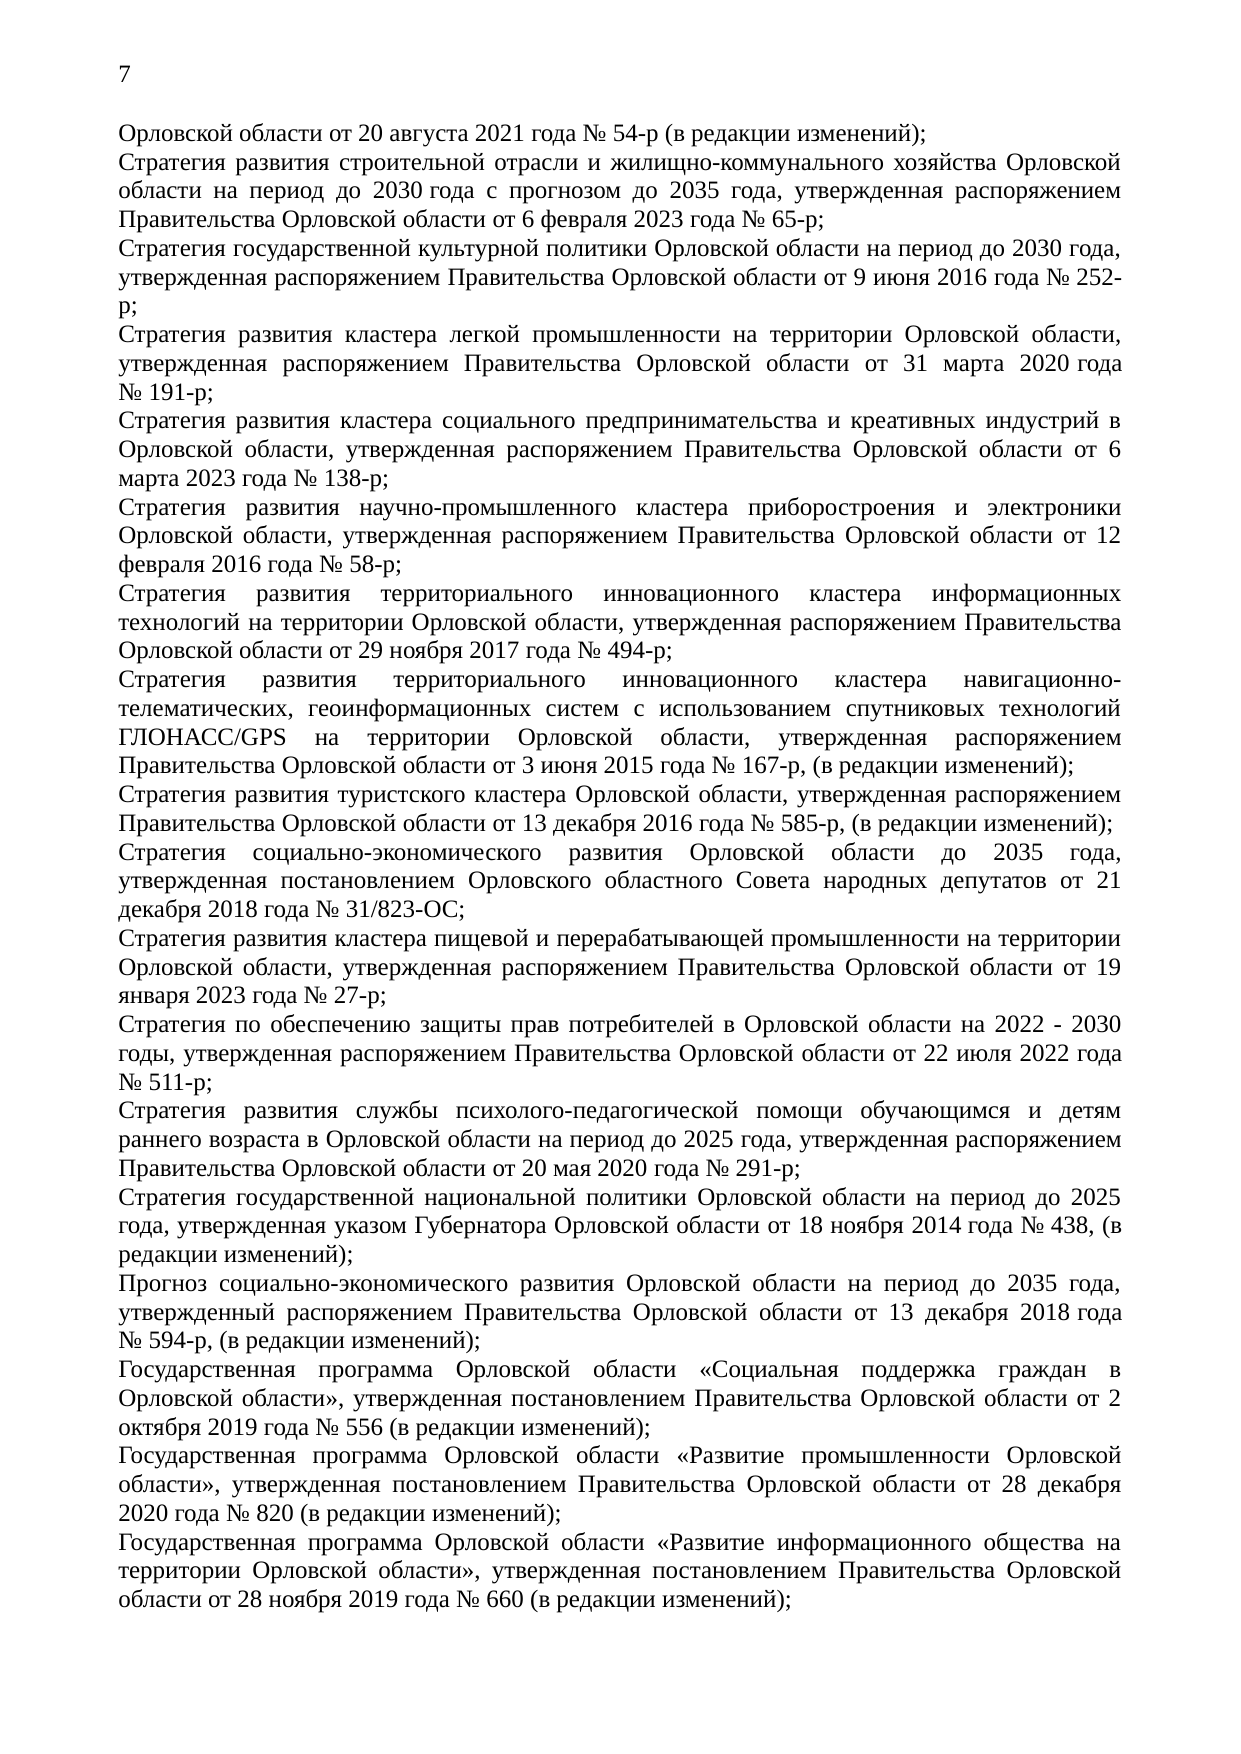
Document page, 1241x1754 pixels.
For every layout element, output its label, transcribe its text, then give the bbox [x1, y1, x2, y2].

text Стратегия развития туристского кластера Орловской области, утвержденная распоряжением Правительства Орловской области от 13 декабря 2016 года № 585-р, (в редакции изменений); [118, 779, 1122, 837]
text Стратегия развития службы психолого-педагогической помощи обучающимся и детям раннего возраста в Орловской области на период до 2025 года, утвержденная распоряжением Правительства Орловской области от 20 мая 2020 года № 291-р; [118, 1096, 1122, 1182]
text Стратегия развития кластера легкой промышленности на территории Орловской области, утвержденная распоряжением Правительства Орловской области от 31 марта 2020 года № 191-р; [118, 319, 1122, 406]
text Стратегия социально-экономического развития Орловской области до 2035 года, утвержденная постановлением Орловского областного Совета народных депутатов от 21 декабря 2018 года № 31/823-ОС; [118, 837, 1122, 923]
text Стратегия развития строительной отрасли и жилищно-коммунального хозяйства Орловской области на период до 2030 года с прогнозом до 2035 года, утвержденная распоряжением Правительства Орловской области от 6 февраля 2023 года № 65-р; [118, 147, 1122, 233]
text Государственная программа Орловской области «Развитие промышленности Орловской области», утвержденная постановлением Правительства Орловской области от 28 декабря 2020 года № 820 (в редакции изменений); [118, 1441, 1122, 1527]
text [118, 118, 1122, 147]
text Государственная программа Орловской области «Социальная поддержка граждан в Орловской области», утвержденная постановлением Правительства Орловской области от 2 октября 2019 года № 556 (в редакции изменений); [118, 1354, 1122, 1441]
text Прогноз социально-экономического развития Орловской области на период до 2035 года, утвержденный распоряжением Правительства Орловской области от 13 декабря 2018 года № 594-р, (в редакции изменений); [118, 1268, 1122, 1354]
text Стратегия развития территориального инновационного кластера навигационно-телематических, геоинформационных систем с использованием спутниковых технологий ГЛОНАСС/GPS на территории Орловской области, утвержденная распоряжением Правительства Орловской области от 3 июня 2015 года № 167-р, (в редакции изменений); [118, 664, 1122, 779]
text Стратегия развития кластера пищевой и перерабатывающей промышленности на территории Орловской области, утвержденная распоряжением Правительства Орловской области от 19 января 2023 года № 27-р; [118, 923, 1122, 1009]
text Стратегия государственной культурной политики Орловской области на период до 2030 года, утвержденная распоряжением Правительства Орловской области от 9 июня 2016 года № 252-р; [118, 233, 1122, 319]
text Стратегия по обеспечению защиты прав потребителей в Орловской области на 2022 - 2030 годы, утвержденная распоряжением Правительства Орловской области от 22 июля 2022 года № 511-р; [118, 1009, 1122, 1096]
text Государственная программа Орловской области «Развитие информационного общества на территории Орловской области», утвержденная постановлением Правительства Орловской области от 28 ноября 2019 года № 660 (в редакции изменений); [118, 1527, 1122, 1613]
text Стратегия развития кластера социального предпринимательства и креативных индустрий в Орловской области, утвержденная распоряжением Правительства Орловской области от 6 марта 2023 года № 138-р; [118, 406, 1122, 492]
text Стратегия развития научно-промышленного кластера приборостроения и электроники Орловской области, утвержденная распоряжением Правительства Орловской области от 12 февраля 2016 года № 58-р; [118, 492, 1122, 578]
text Стратегия развития территориального инновационного кластера информационных технологий на территории Орловской области, утвержденная распоряжением Правительства Орловской области от 29 ноября 2017 года № 494-р; [118, 578, 1122, 664]
text Стратегия государственной национальной политики Орловской области на период до 2025 года, утвержденная указом Губернатора Орловской области от 18 ноября 2014 года № 438, (в редакции изменений); [118, 1182, 1122, 1268]
